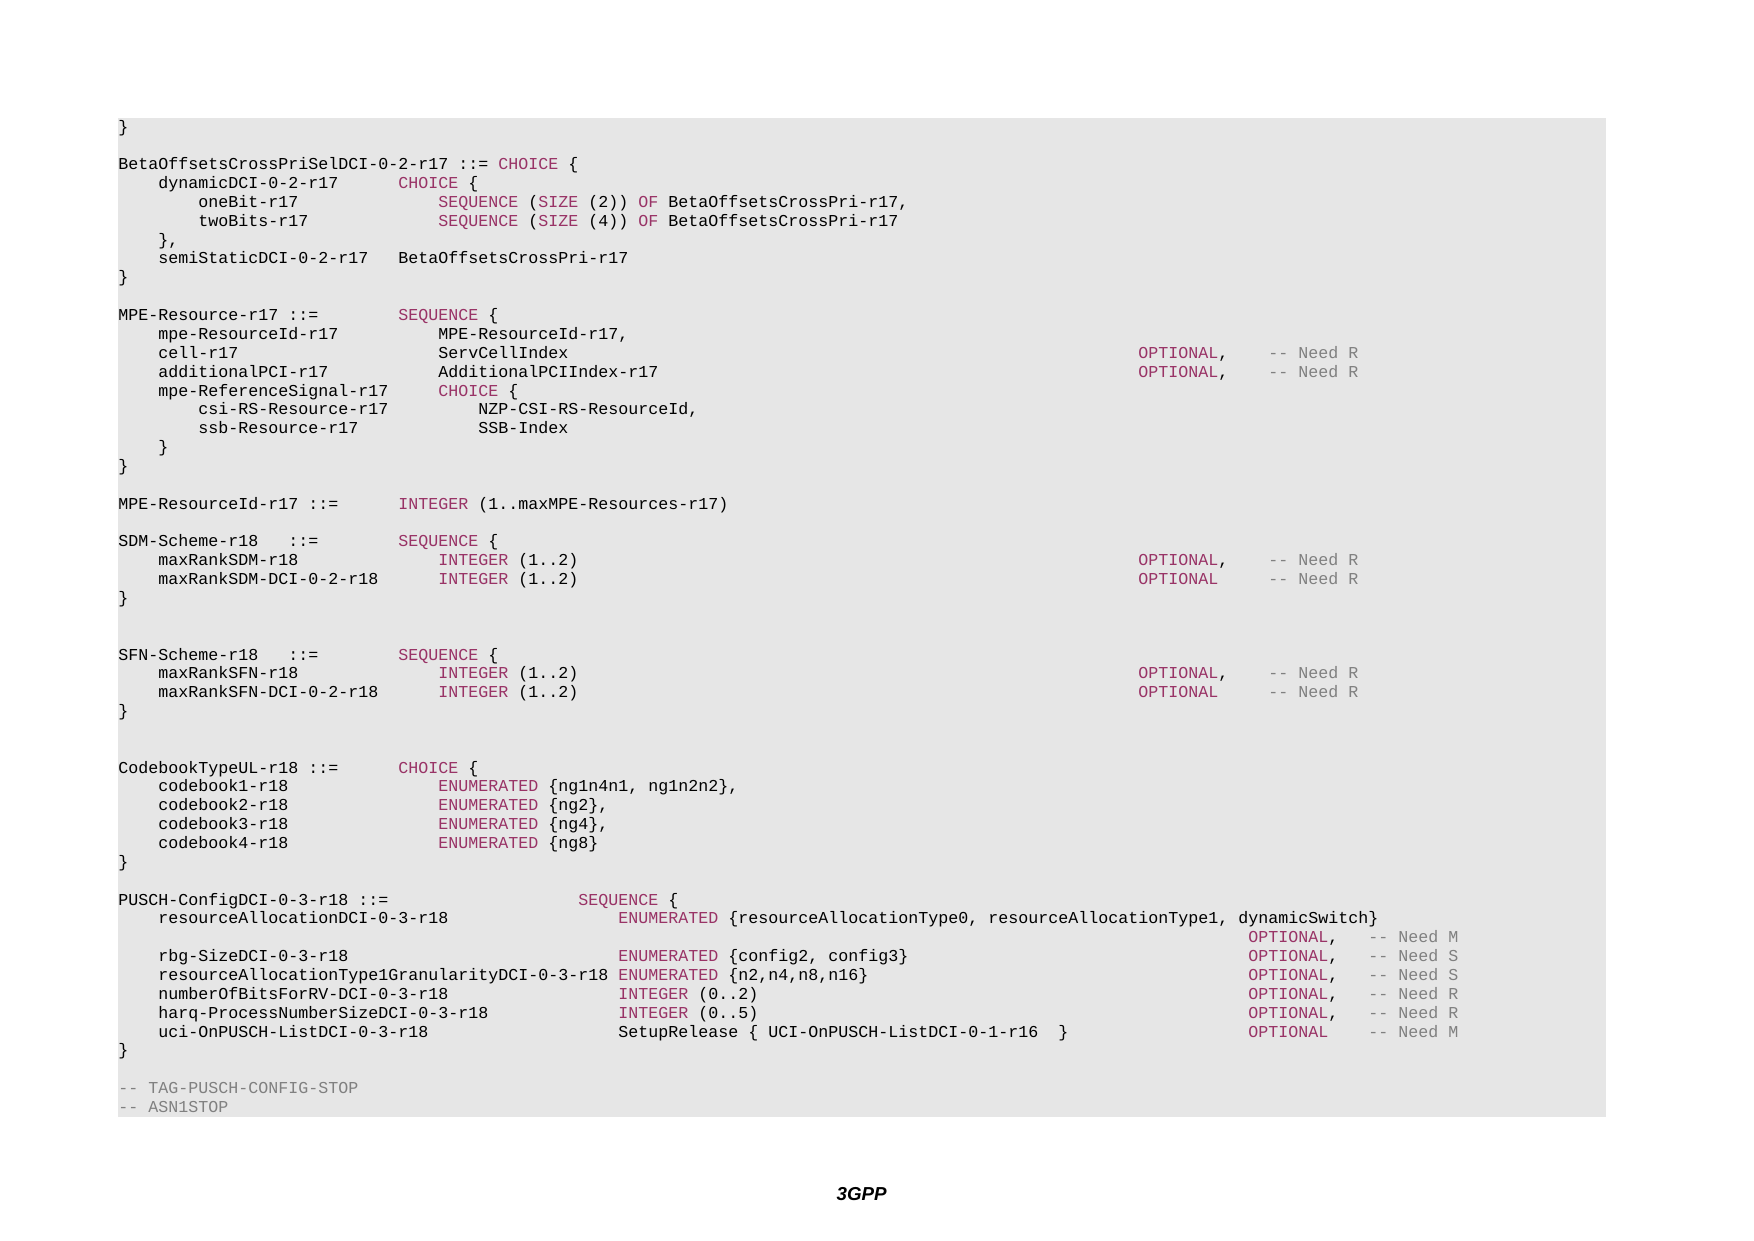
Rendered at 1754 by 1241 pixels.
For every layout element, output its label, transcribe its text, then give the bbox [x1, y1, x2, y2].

text OPTIONAL, -- Need M [118, 929, 1606, 948]
text codebook1-r18 ENUMERATED {ng1n4n1, ng1n2n2}, [118, 778, 1606, 797]
text resourceAllocationDCI-0-3-r18 ENUMERATED {resourceAllocationType0, resourceAllocationType1, dynamicSwitch} [118, 910, 1606, 929]
text additionalPCI-r17 AdditionalPCIIndex-r17 OPTIONAL, -- Need R [118, 363, 1606, 382]
text }, [118, 231, 1606, 250]
text oneBit-r17 SEQUENCE (SIZE (2)) OF BetaOffsetsCrossPri-r17, [118, 193, 1606, 212]
text maxRankSDM-DCI-0-2-r18 INTEGER (1..2) OPTIONAL -- Need R [118, 571, 1606, 589]
text rbg-SizeDCI-0-3-r18 ENUMERATED {config2, config3} OPTIONAL, -- Need S [118, 948, 1606, 967]
text } [118, 853, 1606, 872]
text -- TAG-PUSCH-CONFIG-STOP [118, 1080, 1606, 1098]
text codebook4-r18 ENUMERATED {ng8} [118, 834, 1606, 853]
text twoBits-r17 SEQUENCE (SIZE (4)) OF BetaOffsetsCrossPri-r17 [118, 212, 1606, 231]
text resourceAllocationType1GranularityDCI-0-3-r18 ENUMERATED {n2,n4,n8,n16} OPTIONAL, -- Need S [118, 967, 1606, 985]
text } [118, 439, 1606, 457]
text harq-ProcessNumberSizeDCI-0-3-r18 INTEGER (0..5) OPTIONAL, -- Need R [118, 1004, 1606, 1023]
text } [118, 269, 1606, 288]
text dynamicDCI-0-2-r17 CHOICE { [118, 175, 1606, 193]
text maxRankSFN-r18 INTEGER (1..2) OPTIONAL, -- Need R [118, 665, 1606, 684]
text } [118, 703, 1606, 721]
text -- ASN1STOP [118, 1098, 1606, 1117]
text ssb-Resource-r17 SSB-Index [118, 420, 1606, 439]
text numberOfBitsForRV-DCI-0-3-r18 INTEGER (0..2) OPTIONAL, -- Need R [118, 985, 1606, 1004]
text maxRankSFN-DCI-0-2-r18 INTEGER (1..2) OPTIONAL -- Need R [118, 684, 1606, 703]
text MPE-Resource-r17 ::= SEQUENCE { [118, 307, 1606, 326]
text codebook2-r18 ENUMERATED {ng2}, [118, 797, 1606, 816]
text } [118, 118, 1606, 137]
text codebook3-r18 ENUMERATED {ng4}, [118, 816, 1606, 834]
text MPE-ResourceId-r17 ::= INTEGER (1..maxMPE-Resources-r17) [118, 495, 1606, 514]
text SFN-Scheme-r18 ::= SEQUENCE { [118, 646, 1606, 665]
text mpe-ResourceId-r17 MPE-ResourceId-r17, [118, 326, 1606, 344]
text cell-r17 ServCellIndex OPTIONAL, -- Need R [118, 344, 1606, 363]
text uci-OnPUSCH-ListDCI-0-3-r18 SetupRelease { UCI-OnPUSCH-ListDCI-0-1-r16 } OPTIONAL -- Need M [118, 1023, 1606, 1042]
text } [118, 1042, 1606, 1061]
text } [118, 457, 1606, 476]
text csi-RS-Resource-r17 NZP-CSI-RS-ResourceId, [118, 401, 1606, 420]
text BetaOffsetsCrossPriSelDCI-0-2-r17 ::= CHOICE { [118, 156, 1606, 175]
text CodebookTypeUL-r18 ::= CHOICE { [118, 759, 1606, 778]
text mpe-ReferenceSignal-r17 CHOICE { [118, 382, 1606, 401]
text } [118, 589, 1606, 608]
text SDM-Scheme-r18 ::= SEQUENCE { [118, 533, 1606, 552]
text semiStaticDCI-0-2-r17 BetaOffsetsCrossPri-r17 [118, 250, 1606, 269]
text PUSCH-ConfigDCI-0-3-r18 ::= SEQUENCE { [118, 891, 1606, 910]
text maxRankSDM-r18 INTEGER (1..2) OPTIONAL, -- Need R [118, 552, 1606, 571]
